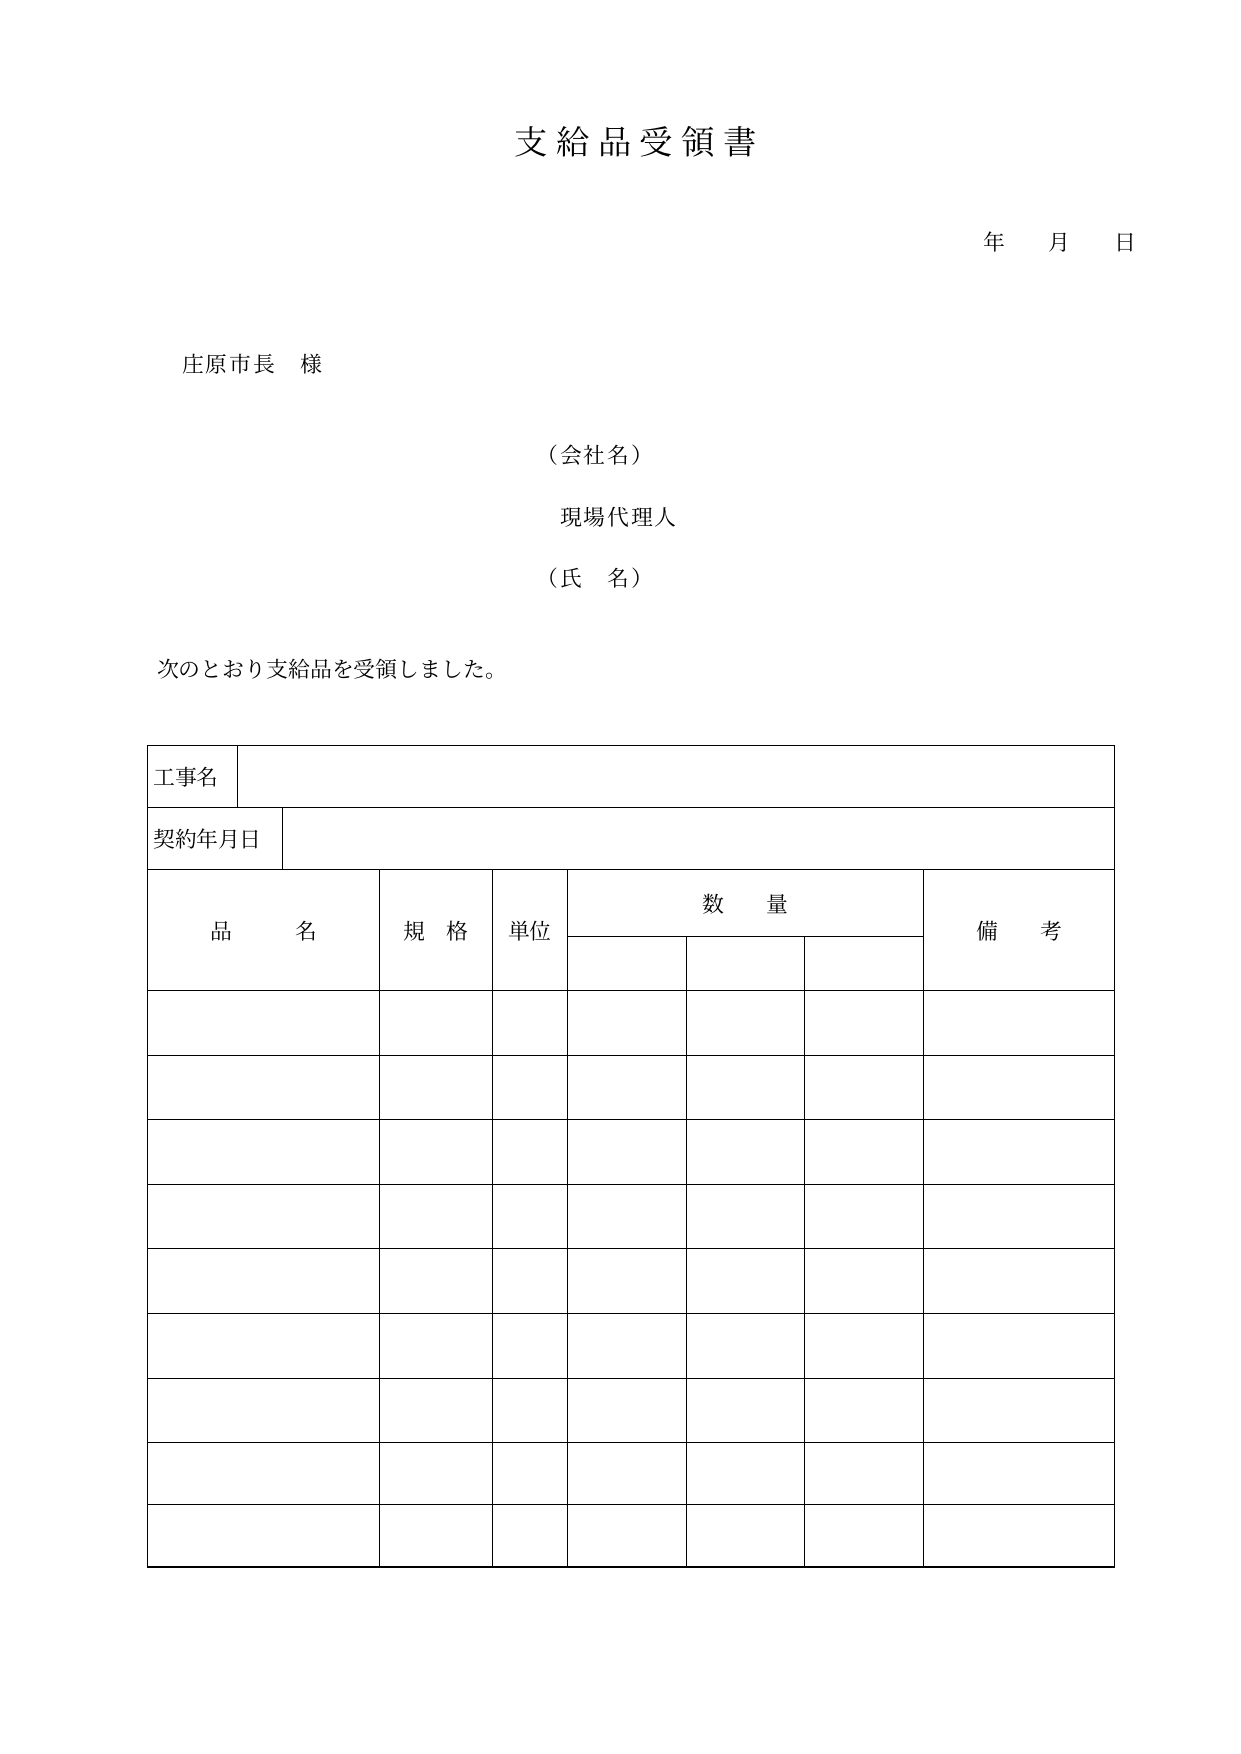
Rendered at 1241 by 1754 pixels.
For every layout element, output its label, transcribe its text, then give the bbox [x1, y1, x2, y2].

table_cell [568, 937, 686, 990]
table_cell [805, 1056, 923, 1119]
table_cell [493, 1249, 567, 1313]
table_cell [568, 1120, 686, 1184]
table_cell [924, 1249, 1114, 1313]
table_cell [148, 991, 379, 1054]
table_cell [924, 1443, 1114, 1504]
table_cell [380, 1120, 492, 1184]
table_cell [568, 1443, 686, 1504]
table_cell [805, 1185, 923, 1248]
table_cell [148, 1120, 379, 1184]
table_cell [805, 991, 923, 1054]
text 支 給 品 受 領 書 [135, 112, 1136, 165]
table_cell [148, 1379, 379, 1442]
table_cell [493, 1505, 567, 1566]
table_cell [687, 1379, 804, 1442]
table_cell [568, 1185, 686, 1248]
table_cell [687, 1120, 804, 1184]
table_cell 契約年月日 [148, 808, 282, 869]
table_cell [283, 808, 1114, 869]
table_cell [148, 1056, 379, 1119]
table_cell [148, 1185, 379, 1248]
table_cell [380, 1185, 492, 1248]
table_cell [805, 1120, 923, 1184]
table_cell [805, 1443, 923, 1504]
text 次のとおり支給品を受領しました。 [135, 653, 1136, 684]
table_cell [568, 1056, 686, 1119]
table_cell [380, 1379, 492, 1442]
text （会社名） [135, 439, 1136, 470]
table_cell [493, 1314, 567, 1377]
table_cell [148, 1249, 379, 1313]
text （氏 名） [135, 562, 1136, 592]
table_cell [805, 1505, 923, 1566]
table_cell [924, 1379, 1114, 1442]
table_cell [493, 1185, 567, 1248]
table_cell [380, 1505, 492, 1566]
table_cell [380, 1443, 492, 1504]
table_cell [380, 1056, 492, 1119]
table_cell 規 格 [380, 870, 492, 990]
table_cell [568, 1505, 686, 1566]
table_cell [568, 1249, 686, 1313]
table_cell [380, 991, 492, 1054]
table_cell [924, 1056, 1114, 1119]
table_header [238, 746, 1114, 807]
table_cell [687, 1505, 804, 1566]
table_cell [493, 1056, 567, 1119]
table_cell [148, 1314, 379, 1377]
table_cell 備 考 [924, 870, 1114, 990]
table_cell [148, 1443, 379, 1504]
table_cell [687, 1185, 804, 1248]
text 年 月 日 [135, 226, 1136, 256]
table_cell [924, 991, 1114, 1054]
table_cell [924, 1505, 1114, 1566]
table_cell [924, 1314, 1114, 1377]
table_cell [493, 1120, 567, 1184]
table_cell 数 量 [568, 870, 923, 936]
table_cell [493, 1443, 567, 1504]
table_cell [380, 1314, 492, 1377]
table_cell [568, 1379, 686, 1442]
table_cell [493, 991, 567, 1054]
text 現場代理人 [135, 501, 1136, 531]
table_cell [687, 1314, 804, 1377]
table_cell [493, 1379, 567, 1442]
table_cell [924, 1185, 1114, 1248]
table_cell [687, 991, 804, 1054]
table_cell [805, 1249, 923, 1313]
table_cell [687, 1056, 804, 1119]
table_cell [805, 1379, 923, 1442]
table_cell [148, 1505, 379, 1566]
table_cell [380, 1249, 492, 1313]
table_cell 単位 [493, 870, 567, 990]
table_cell [568, 991, 686, 1054]
table_header 工事名 [148, 746, 237, 807]
table_cell [805, 937, 923, 990]
text 庄原市長 様 [135, 348, 1136, 378]
table_cell [687, 937, 804, 990]
table_cell 品 名 [148, 870, 379, 990]
table_cell [924, 1120, 1114, 1184]
table_cell [687, 1249, 804, 1313]
table_cell [568, 1314, 686, 1377]
table_cell [805, 1314, 923, 1377]
table_cell [687, 1443, 804, 1504]
